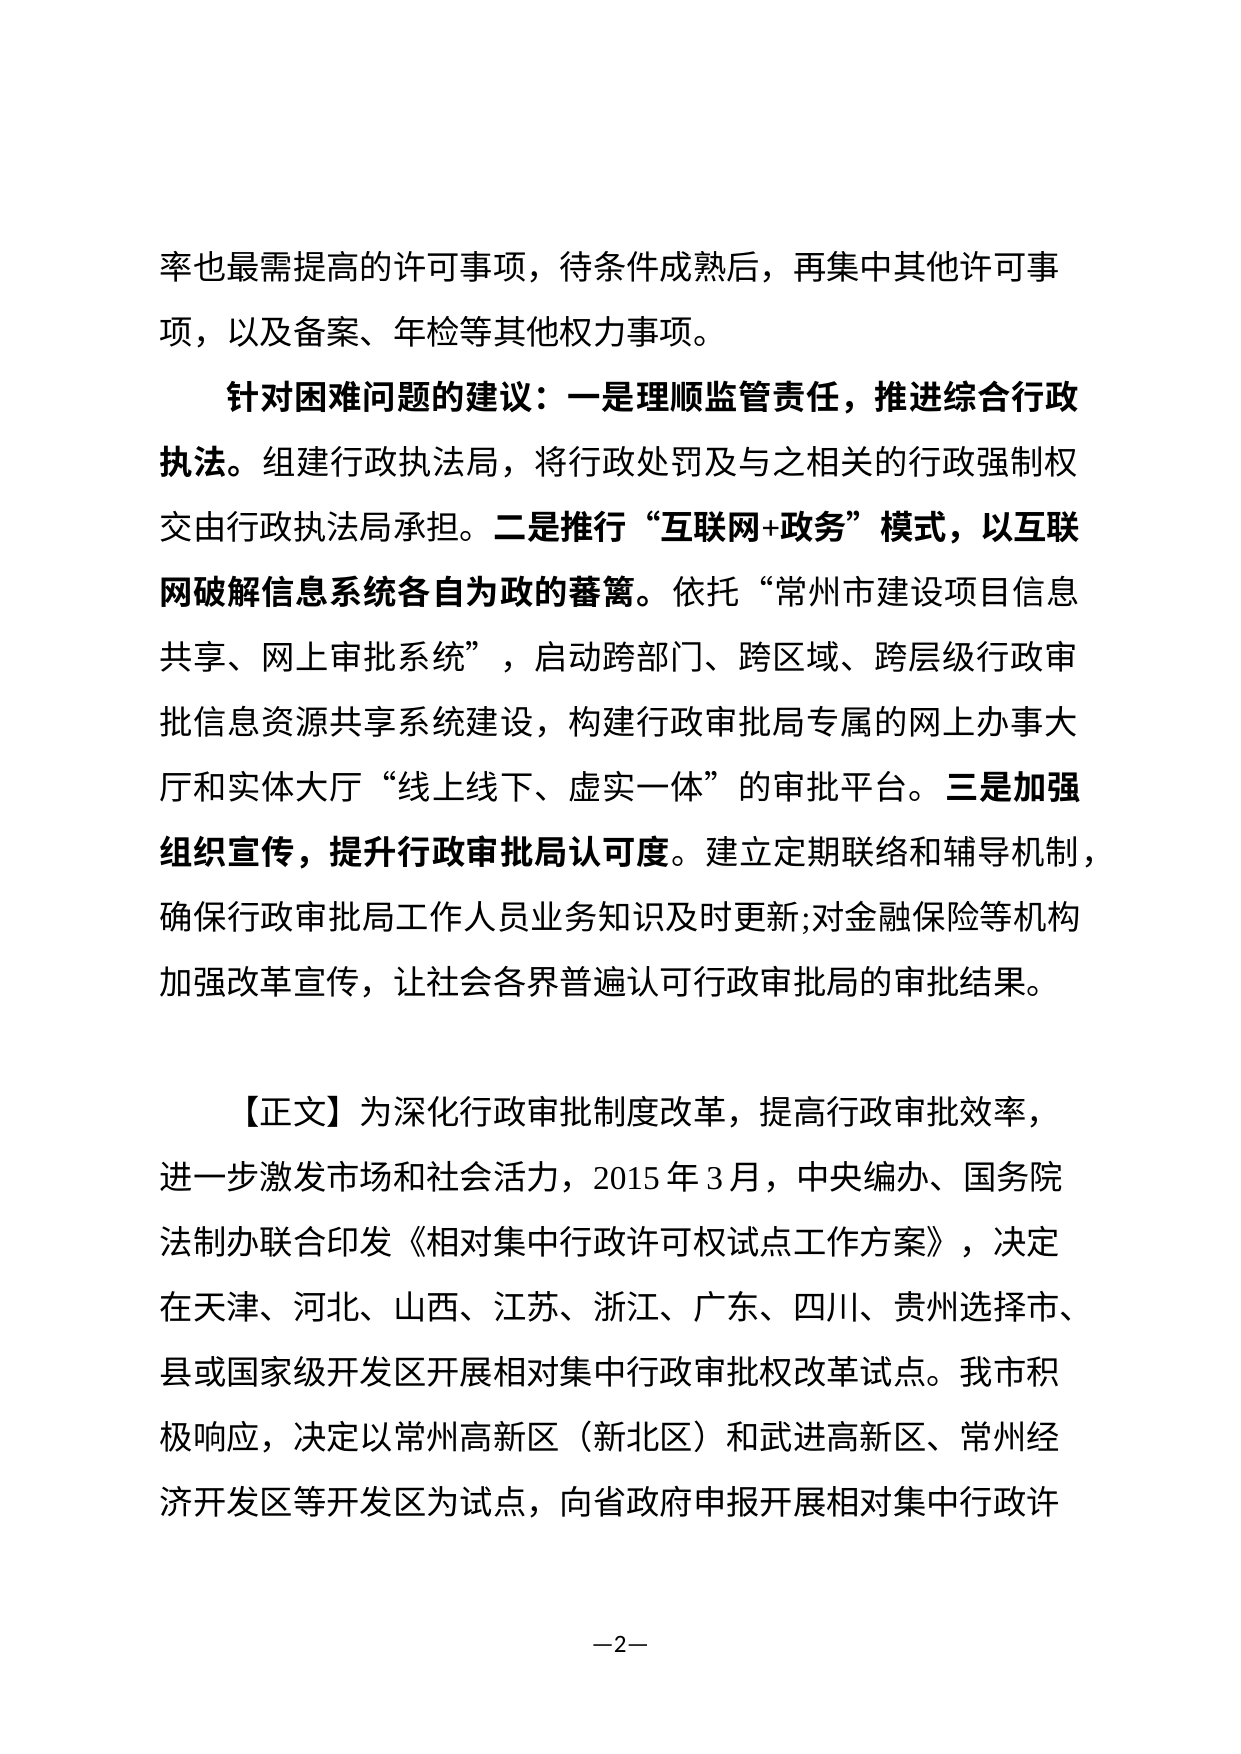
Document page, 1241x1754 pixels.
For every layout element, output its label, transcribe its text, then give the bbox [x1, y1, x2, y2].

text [159, 1078, 1081, 1533]
text 针对困难问题的建议：一是理顺监管责任，推进综合行政执法。组建行政执法局，将行政处罚及与之相关的行政强制权交由行政执法局承担。二是推行“互联网+政务”模式，以互联网破解信息系统各自为政的蕃篱。依托“常州市建设项目信息共享、网上审批系统”，启动跨部门、跨区域、跨层级行政审批信息资源共享系统建设，构建行政审批局专属的网上办事大厅和实体大厅“线上线下、虚实一体”的审批平台。三是加强组织宣传，提升行政审批局认可度。建立定期联络和辅导机制，确保行政审批局工作人员业务知识及时更新;对金融保险等机构加强改革宣传，让社会各界普遍认可行政审批局的审批结果。 [159, 363, 1081, 1013]
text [159, 233, 1081, 363]
